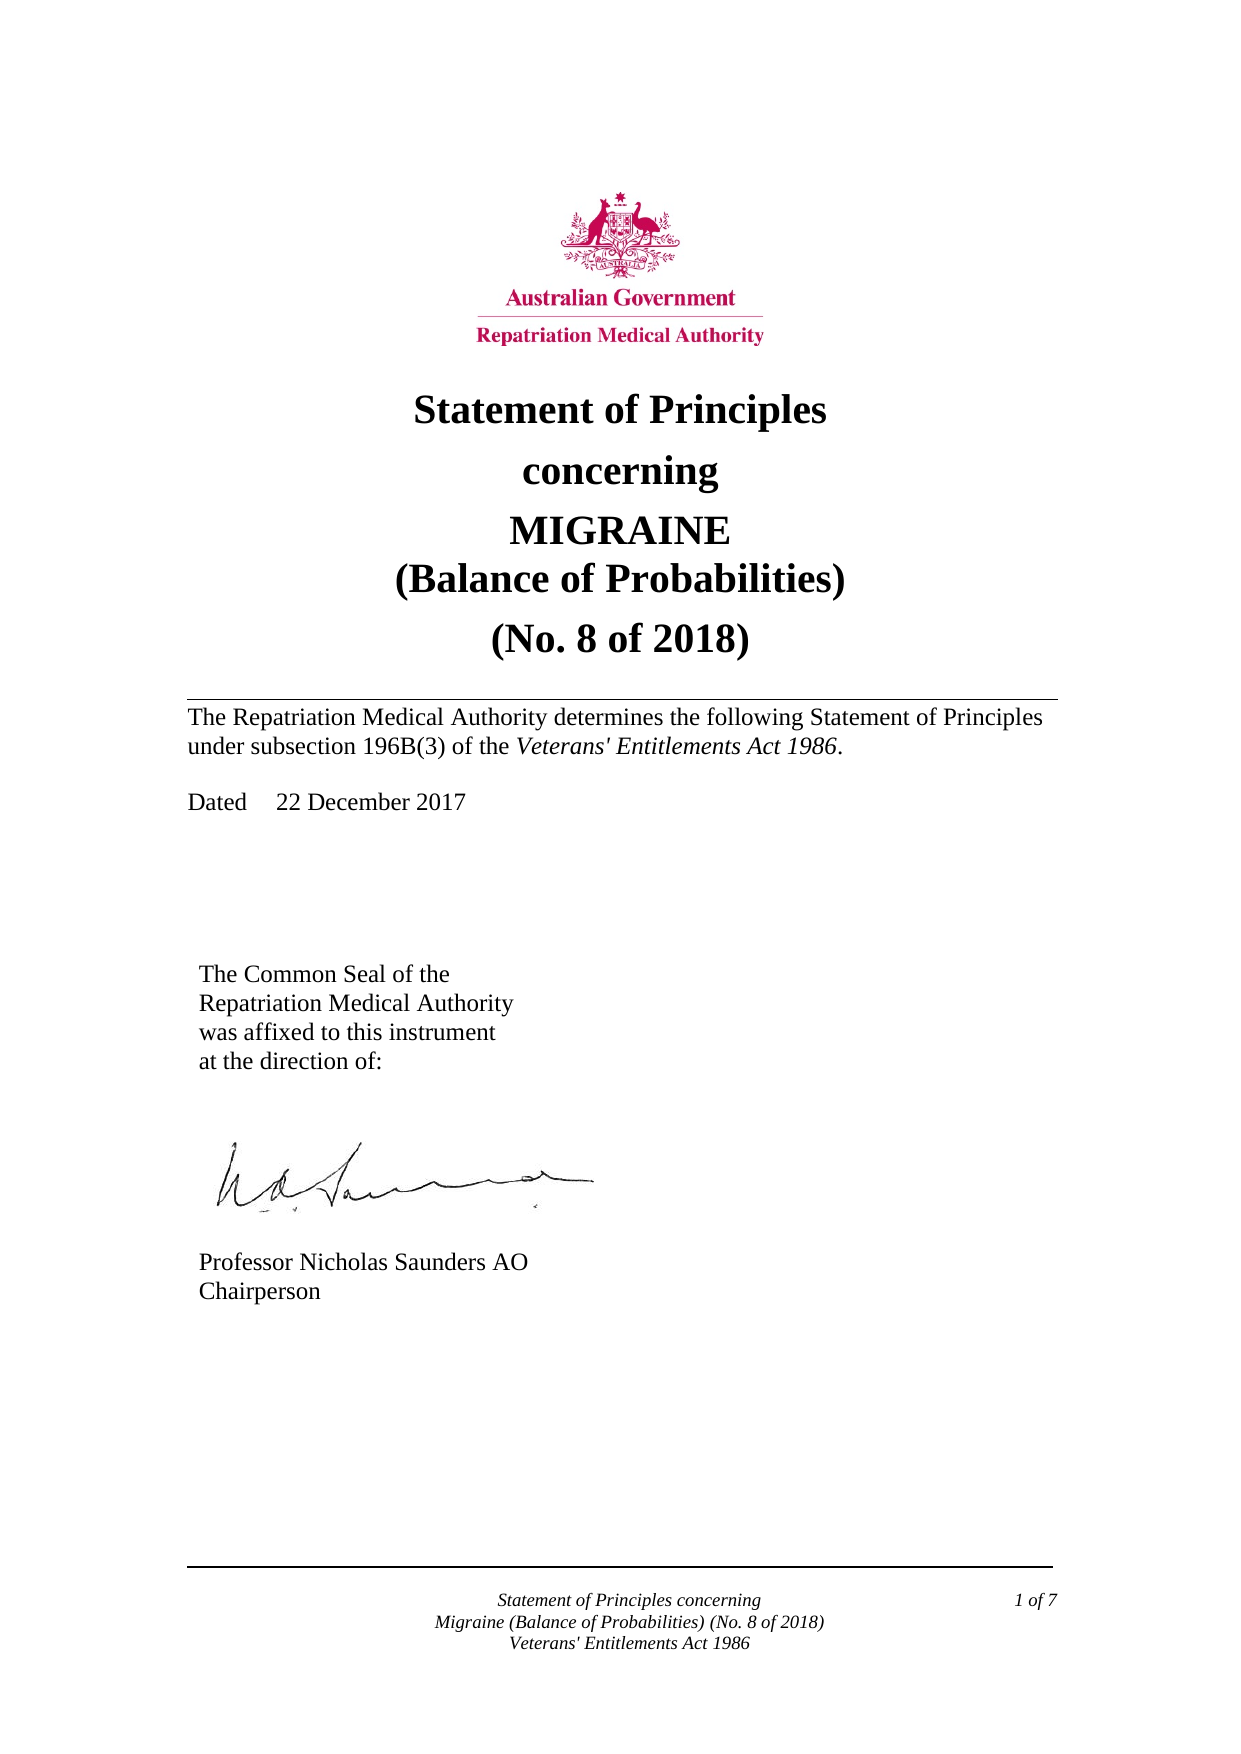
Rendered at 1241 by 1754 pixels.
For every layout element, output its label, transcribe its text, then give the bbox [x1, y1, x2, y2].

text Dated 22 December 2017 [187, 787, 1053, 816]
text MIGRAINE (Balance of Probabilities) [187, 506, 1053, 601]
table_header The Common Seal of the Repatriation Medical Authority was affixed to this instrument at the direction of: [187, 960, 616, 1103]
table_cell Professor Nicholas Saunders AO Chairperson [187, 1103, 616, 1332]
picture [476, 192, 764, 346]
text The Repatriation Medical Authority determines the following Statement of Principles under subsection 196B(3) of the Veterans' Entitlements Act 1986. [187, 700, 1058, 760]
text Statement of Principles [187, 385, 1053, 433]
text (No. 8 of 2018) [187, 614, 1053, 662]
text concerning [187, 445, 1053, 493]
